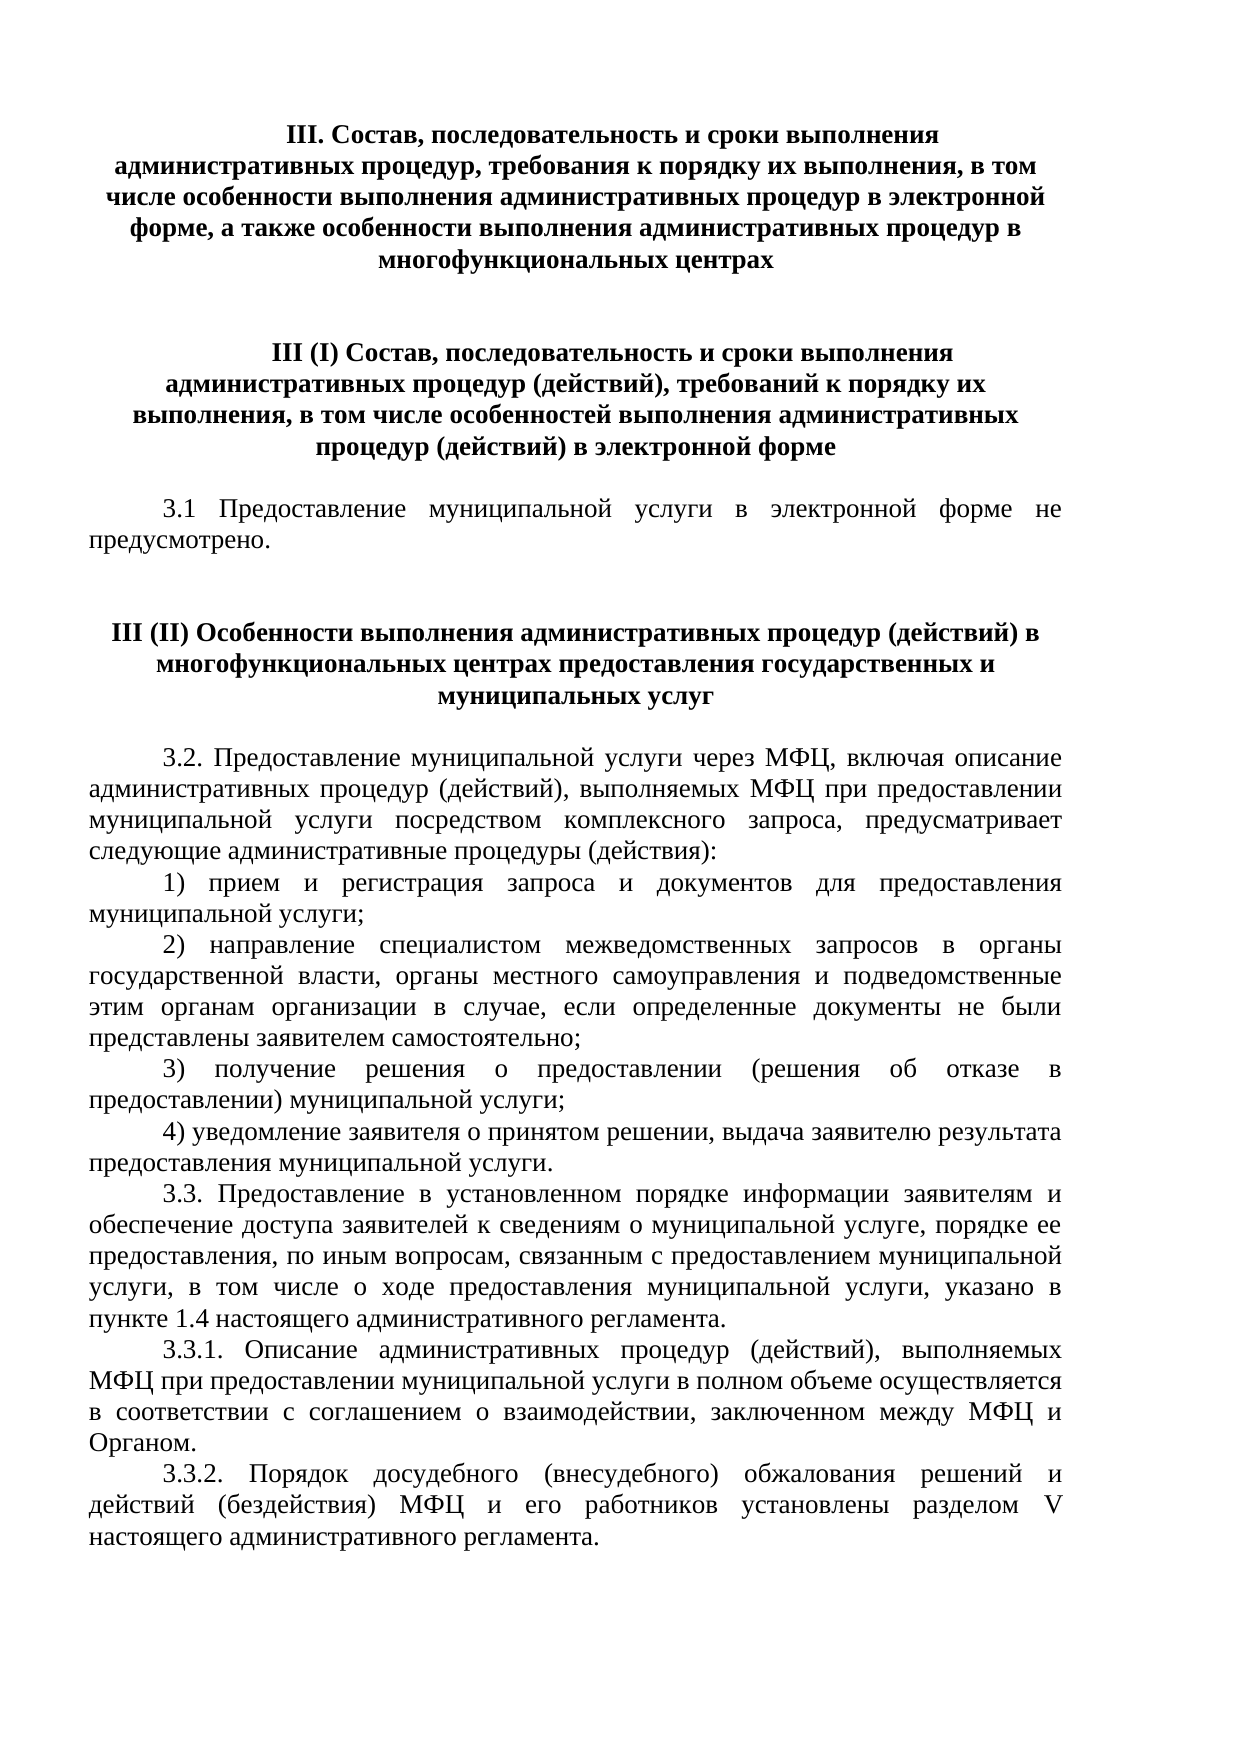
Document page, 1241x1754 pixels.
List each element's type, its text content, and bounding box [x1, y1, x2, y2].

text 4) уведомление заявителя о принятом решении, выдача заявителю результата предоставления муниципальной услуги. [89, 1115, 1063, 1177]
text III (II) Особенности выполнения административных процедур (действий) в многофункциональных центрах предоставления государственных и муниципальных услуг [89, 616, 1063, 710]
text III. Состав, последовательность и сроки выполнения административных процедур, требования к порядку их выполнения, в том числе особенности выполнения административных процедур в электронной форме, а также особенности выполнения административных процедур в многофункциональных центрах [89, 118, 1063, 274]
text 2) направление специалистом межведомственных запросов в органы государственной власти, органы местного самоуправления и подведомственные этим органам организации в случае, если определенные документы не были представлены заявителем самостоятельно; [89, 928, 1063, 1052]
text 3) получение решения о предоставлении (решения об отказе в предоставлении) муниципальной услуги; [89, 1052, 1063, 1115]
text III (I) Состав, последовательность и сроки выполнения административных процедур (действий), требований к порядку их выполнения, в том числе особенностей выполнения административных процедур (действий) в электронной форме [89, 336, 1063, 461]
text 3.2. Предоставление муниципальной услуги через МФЦ, включая описание административных процедур (действий), выполняемых МФЦ при предоставлении муниципальной услуги посредством комплексного запроса, предусматривает следующие административные процедуры (действия): [89, 741, 1063, 866]
text 3.3. Предоставление в установленном порядке информации заявителям и обеспечение доступа заявителей к сведениям о муниципальной услуге, порядке ее предоставления, по иным вопросам, связанным с предоставлением муниципальной услуги, в том числе о ходе предоставления муниципальной услуги, указано в пункте 1.4 настоящего административного регламента. [89, 1177, 1063, 1333]
text 3.3.2. Порядок досудебного (внесудебного) обжалования решений и действий (бездействия) МФЦ и его работников установлены разделом V настоящего административного регламента. [89, 1457, 1063, 1551]
text 1) прием и регистрация запроса и документов для предоставления муниципальной услуги; [89, 866, 1063, 928]
text 3.1 Предоставление муниципальной услуги в электронной форме не предусмотрено. [89, 492, 1063, 554]
text 3.3.1. Описание административных процедур (действий), выполняемых МФЦ при предоставлении муниципальной услуги в полном объеме осуществляется в соответствии с соглашением о взаимодействии, заключенном между МФЦ и Органом. [89, 1333, 1063, 1457]
